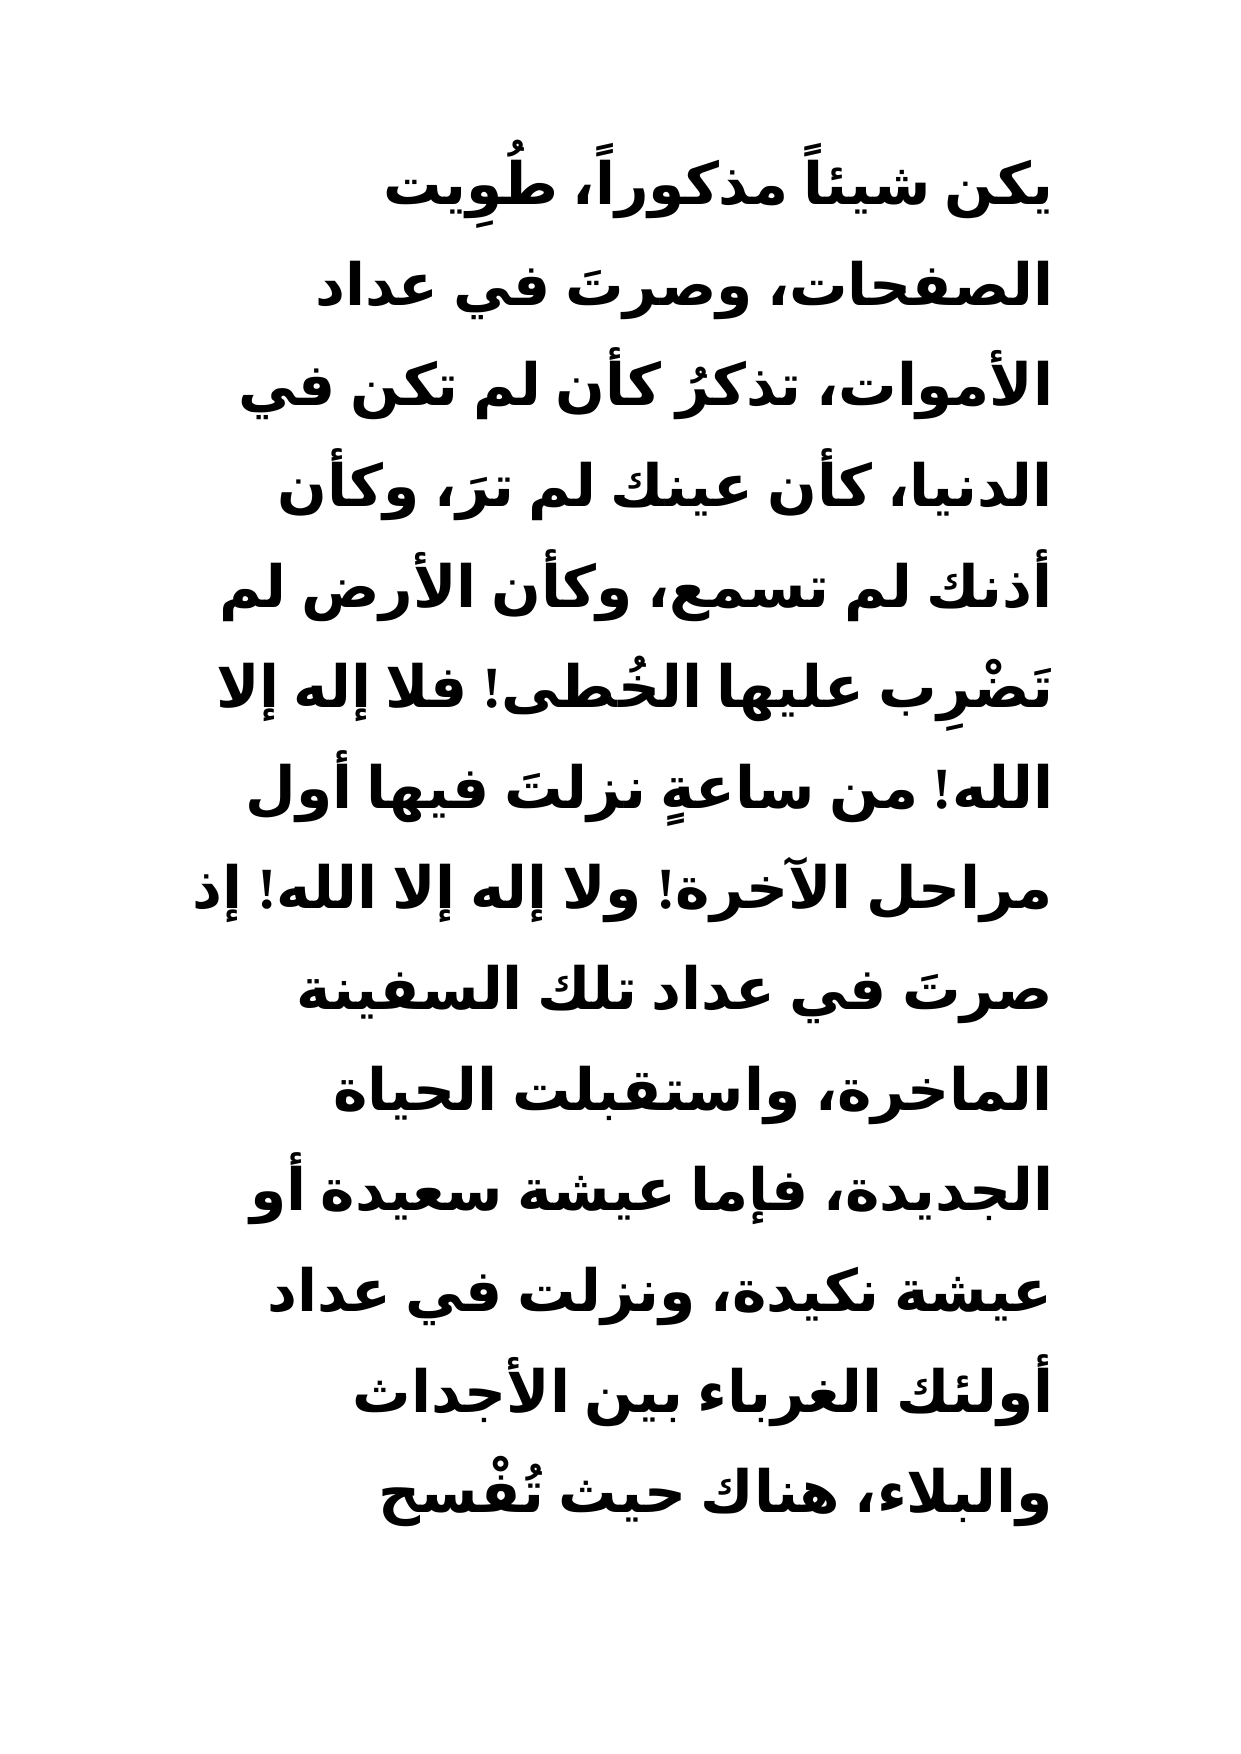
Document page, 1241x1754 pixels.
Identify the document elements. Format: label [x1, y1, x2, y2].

text [187, 150, 1053, 1525]
